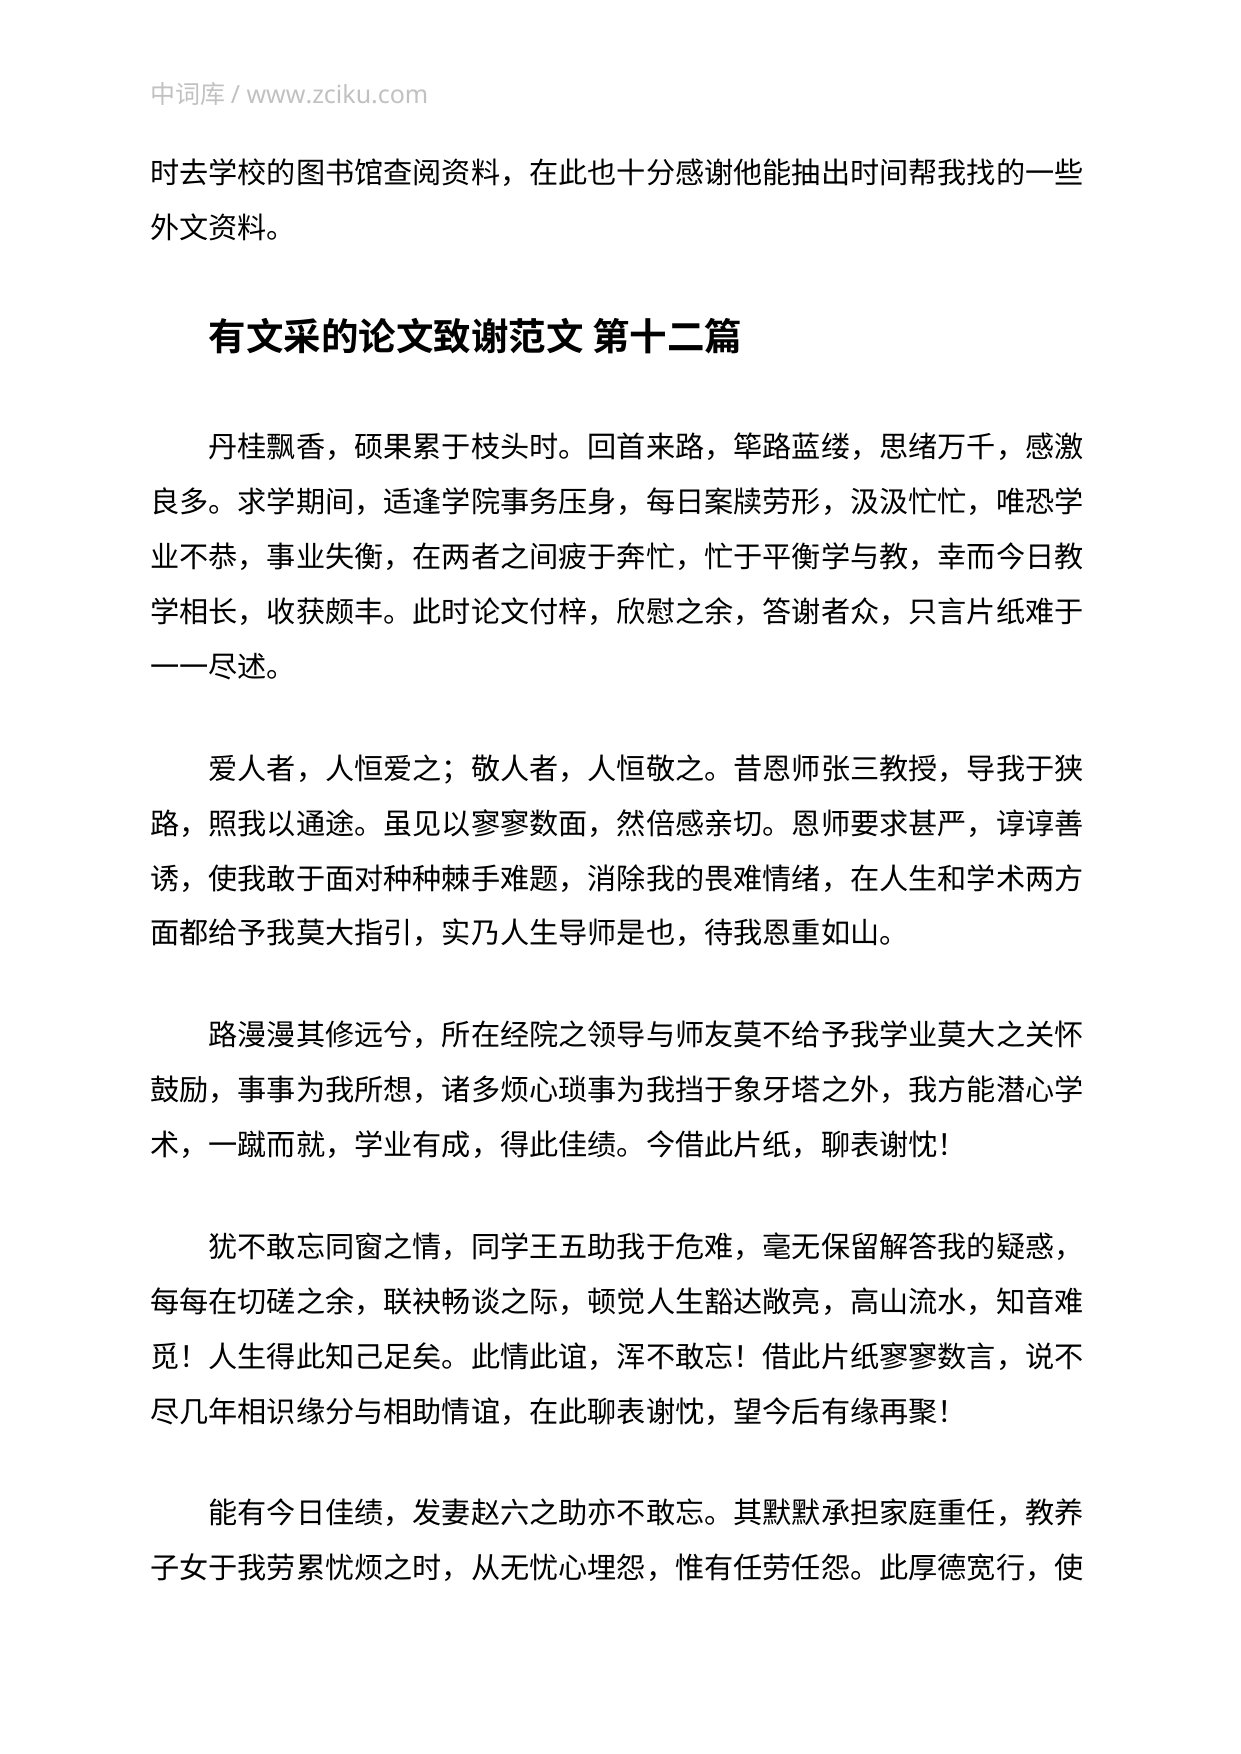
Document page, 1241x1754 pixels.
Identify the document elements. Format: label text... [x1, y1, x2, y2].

text 丹桂飘香，硕果累于枝头时。回首来路，筚路蓝缕，思绪万千，感激良多。求学期间，适逢学院事务压身，每日案牍劳形，汲汲忙忙，唯恐学业不恭，事业失衡，在两者之间疲于奔忙，忙于平衡学与教，幸而今日教学相长，收获颇丰。此时论文付梓，欣慰之余，答谢者众，只言片纸难于一一尽述。 [150, 424, 1090, 686]
text 犹不敢忘同窗之情，同学王五助我于危难，毫无保留解答我的疑惑，每每在切磋之余，联袂畅谈之际，顿觉人生豁达敞亮，高山流水，知音难觅！人生得此知己足矣。此情此谊，浑不敢忘！借此片纸寥寥数言，说不尽几年相识缘分与相助情谊，在此聊表谢忱，望今后有缘再聚！ [150, 1223, 1090, 1430]
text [150, 150, 1090, 247]
text 爱人者，人恒爱之；敬人者，人恒敬之。昔恩师张三教授，导我于狭路，照我以通途。虽见以寥寥数面，然倍感亲切。恩师要求甚严，谆谆善诱，使我敢于面对种种棘手难题，消除我的畏难情绪，在人生和学术两方面都给予我莫大指引，实乃人生导师是也，待我恩重如山。 [150, 745, 1090, 952]
text 有文采的论文致谢范文 第十二篇 [150, 307, 1090, 361]
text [150, 1490, 1090, 1587]
text 路漫漫其修远兮，所在经院之领导与师友莫不给予我学业莫大之关怀鼓励，事事为我所想，诸多烦心琐事为我挡于象牙塔之外，我方能潜心学术，一蹴而就，学业有成，得此佳绩。今借此片纸，聊表谢忱！ [150, 1012, 1090, 1164]
